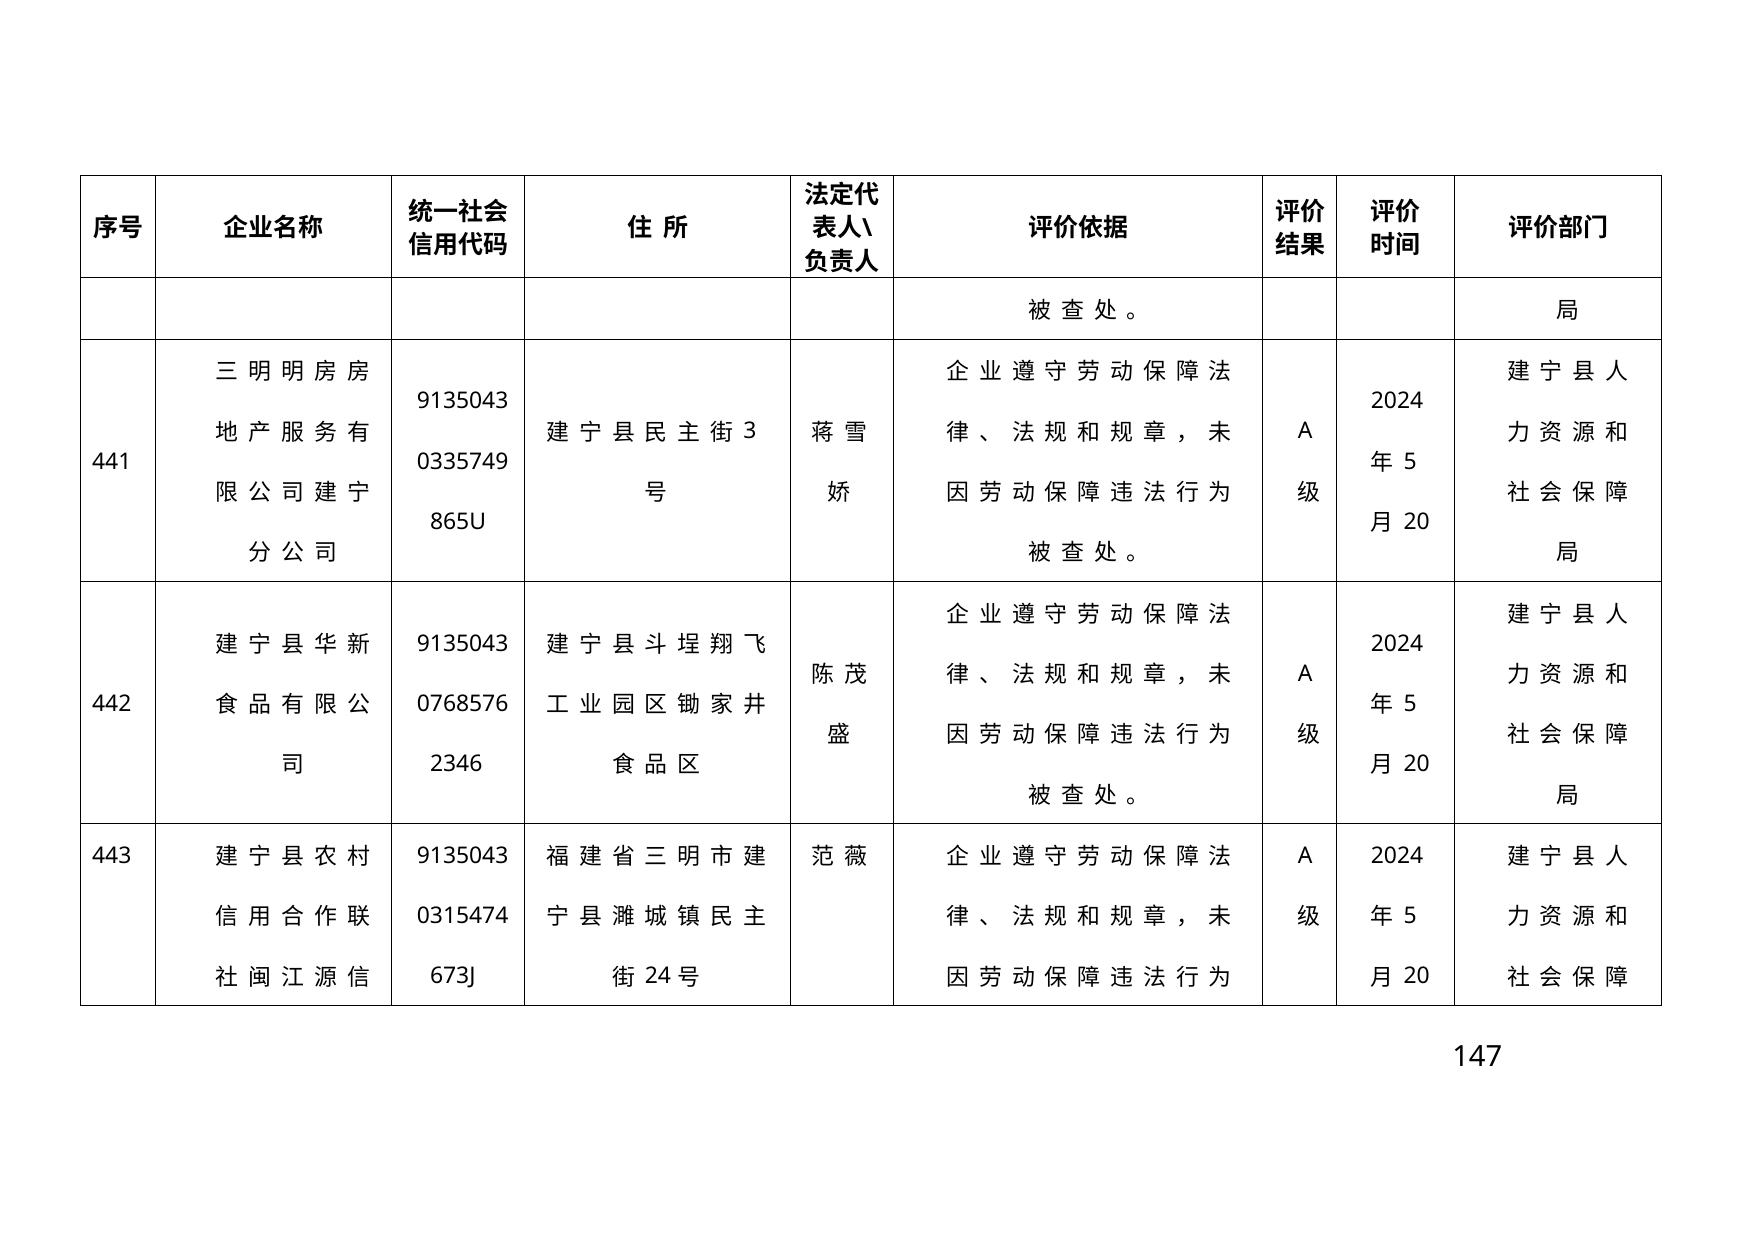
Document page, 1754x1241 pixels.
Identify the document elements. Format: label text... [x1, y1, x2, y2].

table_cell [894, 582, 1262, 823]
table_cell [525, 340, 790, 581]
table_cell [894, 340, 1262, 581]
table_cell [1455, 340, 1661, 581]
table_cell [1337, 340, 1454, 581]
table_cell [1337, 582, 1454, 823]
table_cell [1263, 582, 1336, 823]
table_header 评价依据 [894, 176, 1262, 277]
table_header 住 所 [525, 176, 790, 277]
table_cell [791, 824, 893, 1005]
table_header 法定代表人\负责人 [791, 176, 893, 277]
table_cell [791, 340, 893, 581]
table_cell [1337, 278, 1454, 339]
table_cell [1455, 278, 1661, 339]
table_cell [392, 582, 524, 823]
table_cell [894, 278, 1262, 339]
table_header 评价结果 [1263, 176, 1336, 277]
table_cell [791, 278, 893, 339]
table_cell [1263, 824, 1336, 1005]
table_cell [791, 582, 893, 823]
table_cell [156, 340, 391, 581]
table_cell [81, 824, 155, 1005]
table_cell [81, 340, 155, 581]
table_header 评价 时间 [1337, 176, 1454, 277]
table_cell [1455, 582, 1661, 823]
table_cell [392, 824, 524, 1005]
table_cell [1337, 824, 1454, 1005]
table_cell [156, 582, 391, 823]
table_header 统一社会信用代码 [392, 176, 524, 277]
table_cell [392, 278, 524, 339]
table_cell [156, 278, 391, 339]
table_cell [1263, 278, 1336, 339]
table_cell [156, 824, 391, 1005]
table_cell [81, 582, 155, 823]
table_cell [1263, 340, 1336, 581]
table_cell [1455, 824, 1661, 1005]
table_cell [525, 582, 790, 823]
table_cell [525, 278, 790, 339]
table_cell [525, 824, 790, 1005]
table_header 企业名称 [156, 176, 391, 277]
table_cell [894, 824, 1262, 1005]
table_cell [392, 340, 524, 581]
table_header 序号 [81, 176, 155, 277]
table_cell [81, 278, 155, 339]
table_header 评价部门 [1455, 176, 1661, 277]
